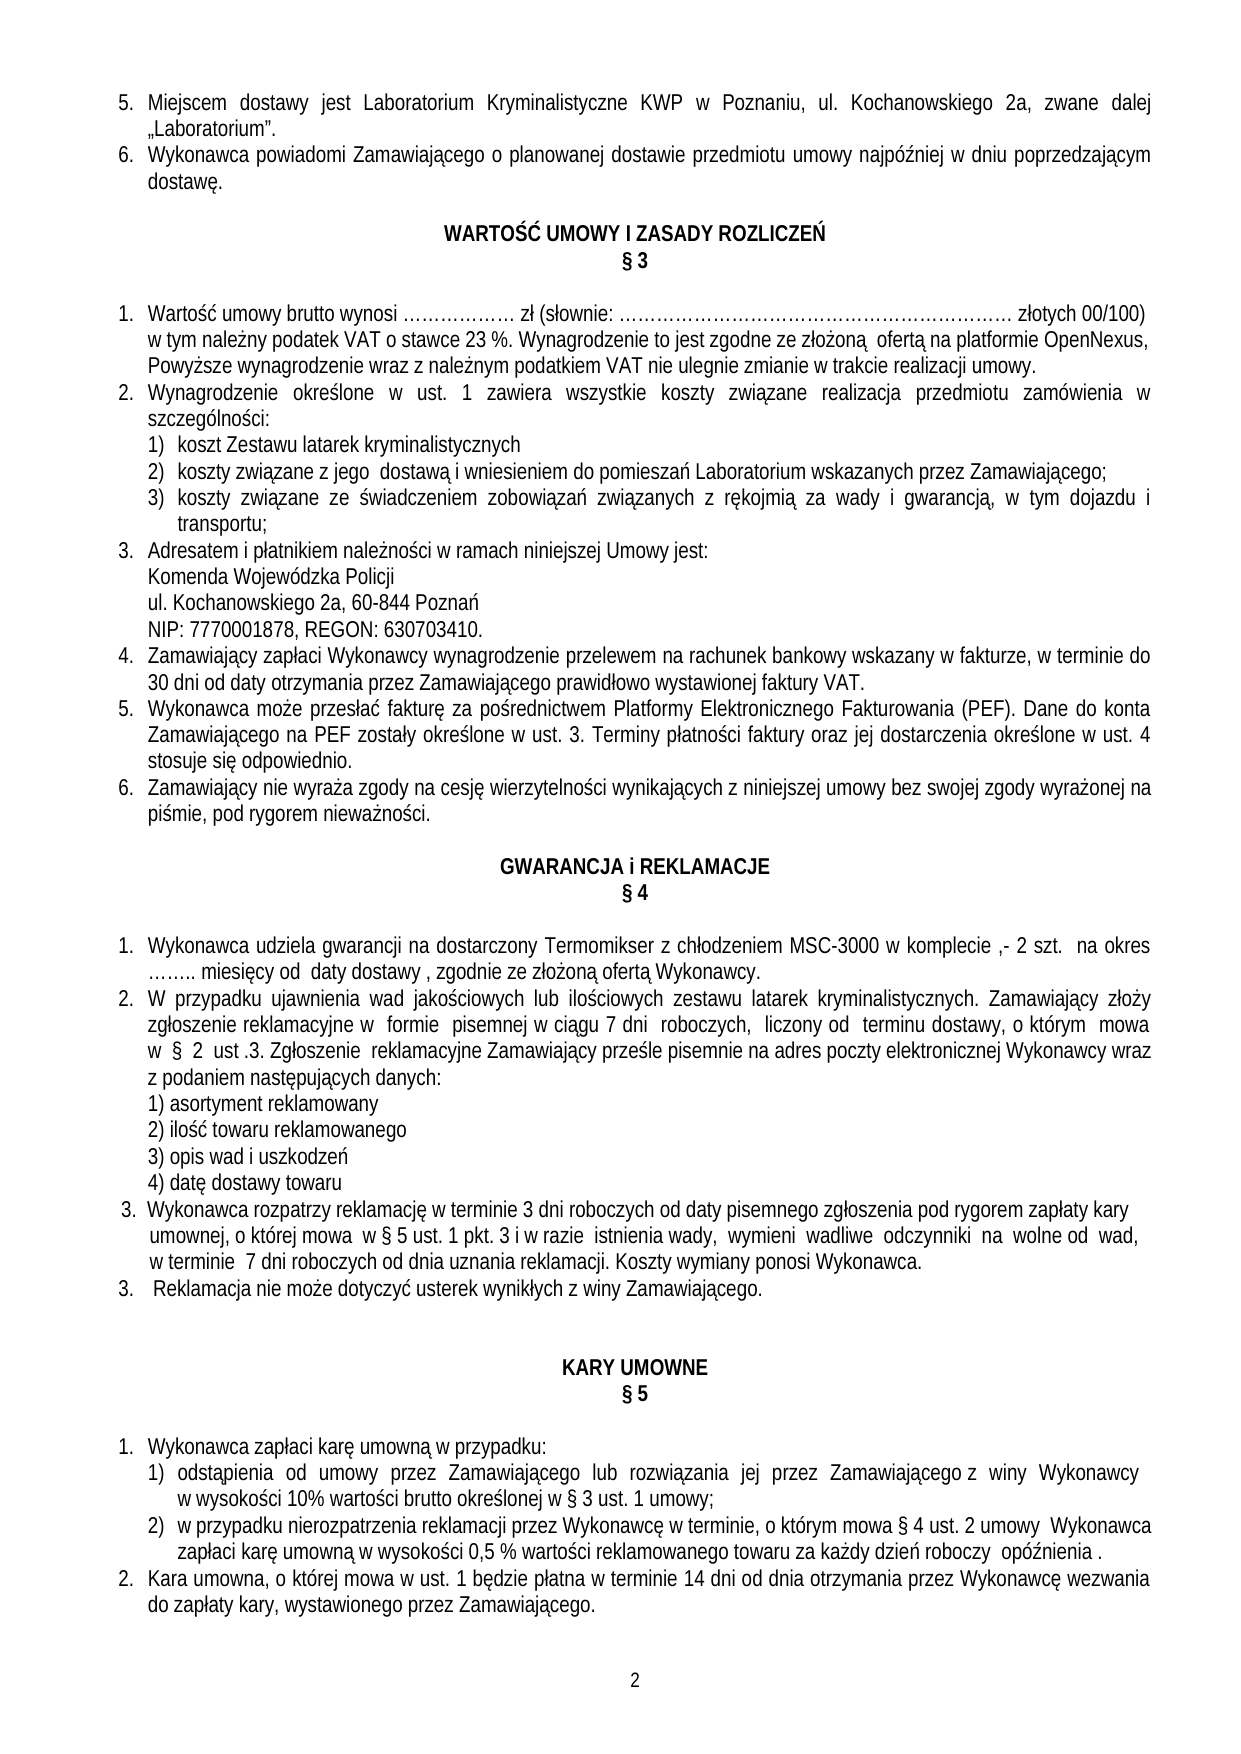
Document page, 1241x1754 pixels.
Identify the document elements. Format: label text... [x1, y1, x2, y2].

list koszty związane ze świadczeniem zobowiązań związanych z rękojmią za wady i gwarancją, w tym dojazdu i transportu; [148, 484, 1152, 537]
list 3) opis wad i uszkodzeń [148, 1143, 1152, 1169]
text § 4 [118, 879, 1152, 906]
text GWARANCJA i REKLAMACJE [118, 853, 1152, 879]
text WARTOŚĆ UMOWY I ZASADY ROZLICZEŃ [118, 220, 1152, 247]
list Wykonawca zapłaci karę umowną w przypadku: [118, 1433, 1152, 1459]
list koszt Zestawu latarek kryminalistycznych [148, 431, 1152, 458]
list NIP: 7770001878, REGON: 630703410. [148, 616, 1152, 642]
text umownej, o której mowa w § 5 ust. 1 pkt. 3 i w razie istnienia wady, wymieni wadliwe odczynniki na wolne od wad, [118, 1222, 1152, 1248]
text § 3 [118, 247, 1152, 273]
list odstąpienia od umowy przez Zamawiającego lub rozwiązania jej przez Zamawiającego z winy Wykonawcy w wysokości 10% wartości brutto określonej w § 3 ust. 1 umowy; [148, 1459, 1152, 1512]
list 4) datę dostawy towaru [148, 1169, 1152, 1196]
list Adresatem i płatnikiem należności w ramach niniejszej Umowy jest: [118, 537, 1152, 563]
text 3. Wykonawca rozpatrzy reklamację w terminie 3 dni roboczych od daty pisemnego zgłoszenia pod rygorem zapłaty kary [74, 1196, 1152, 1222]
list Miejscem dostawy jest Laboratorium Kryminalistyczne KWP w Poznaniu, ul. Kochanowskiego 2a, zwane dalej „Laboratorium”. [118, 89, 1152, 141]
list Zamawiający zapłaci Wykonawcy wynagrodzenie przelewem na rachunek bankowy wskazany w fakturze, w terminie do 30 dni od daty otrzymania przez Zamawiającego prawidłowo wystawionej faktury VAT. [118, 642, 1152, 695]
list Reklamacja nie może dotyczyć usterek wynikłych z winy Zamawiającego. [118, 1274, 1152, 1301]
list Zamawiający nie wyraża zgody na cesję wierzytelności wynikających z niniejszej umowy bez swojej zgody wyrażonej na piśmie, pod rygorem nieważności. [118, 774, 1152, 827]
list Wykonawca może przesłać fakturę za pośrednictwem Platformy Elektronicznego Fakturowania (PEF). Dane do konta Zamawiającego na PEF zostały określone w ust. 3. Terminy płatności faktury oraz jej dostarczenia określone w ust. 4 stosuje się odpowiednio. [118, 695, 1152, 774]
text KARY UMOWNE [118, 1354, 1152, 1380]
list w przypadku nierozpatrzenia reklamacji przez Wykonawcę w terminie, o którym mowa § 4 ust. 2 umowy Wykonawca zapłaci karę umowną w wysokości 0,5 % wartości reklamowanego towaru za każdy dzień roboczy opóźnienia . [148, 1512, 1152, 1564]
list 1) asortyment reklamowany [148, 1090, 1152, 1116]
text § 5 [118, 1380, 1152, 1406]
list Kara umowna, o której mowa w ust. 1 będzie płatna w terminie 14 dni od dnia otrzymania przez Wykonawcę wezwania do zapłaty kary, wystawionego przez Zamawiającego. [118, 1564, 1152, 1617]
text ul. Kochanowskiego 2a, 60-844 Poznań [148, 589, 1152, 616]
list koszty związane z jego dostawą i wniesieniem do pomieszań Laboratorium wskazanych przez Zamawiającego; [148, 458, 1152, 484]
list Wynagrodzenie określone w ust. 1 zawiera wszystkie koszty związane realizacja przedmiotu zamówienia w szczególności: [118, 378, 1152, 431]
list 2) ilość towaru reklamowanego [148, 1116, 1152, 1143]
text Komenda Wojewódzka Policji [148, 563, 1152, 589]
list W przypadku ujawnienia wad jakościowych lub ilościowych zestawu latarek kryminalistycznych. Zamawiający złoży zgłoszenie reklamacyjne w formie pisemnej w ciągu 7 dni roboczych, liczony od terminu dostawy, o którym mowa w § 2 ust .3. Zgłoszenie reklamacyjne Zamawiający prześle pisemnie na adres poczty elektronicznej Wykonawcy wraz z podaniem następujących danych: [118, 985, 1152, 1090]
list Wykonawca powiadomi Zamawiającego o planowanej dostawie przedmiotu umowy najpóźniej w dniu poprzedzającym dostawę. [118, 141, 1152, 194]
list Wykonawca udziela gwarancji na dostarczony Termomikser z chłodzeniem MSC-3000 w komplecie ,- 2 szt. na okres …….. miesięcy od daty dostawy , zgodnie ze złożoną ofertą Wykonawcy. [118, 932, 1152, 985]
list Wartość umowy brutto wynosi ……………… zł (słownie: ……………………………………………………… złotych 00/100) w tym należny podatek VAT o stawce 23 %. Wynagrodzenie to jest zgodne ze złożoną ofertą na platformie OpenNexus, Powyższe wynagrodzenie wraz z należnym podatkiem VAT nie ulegnie zmianie w trakcie realizacji umowy. [118, 299, 1152, 378]
text w terminie 7 dni roboczych od dnia uznania reklamacji. Koszty wymiany ponosi Wykonawca. [118, 1248, 1152, 1274]
